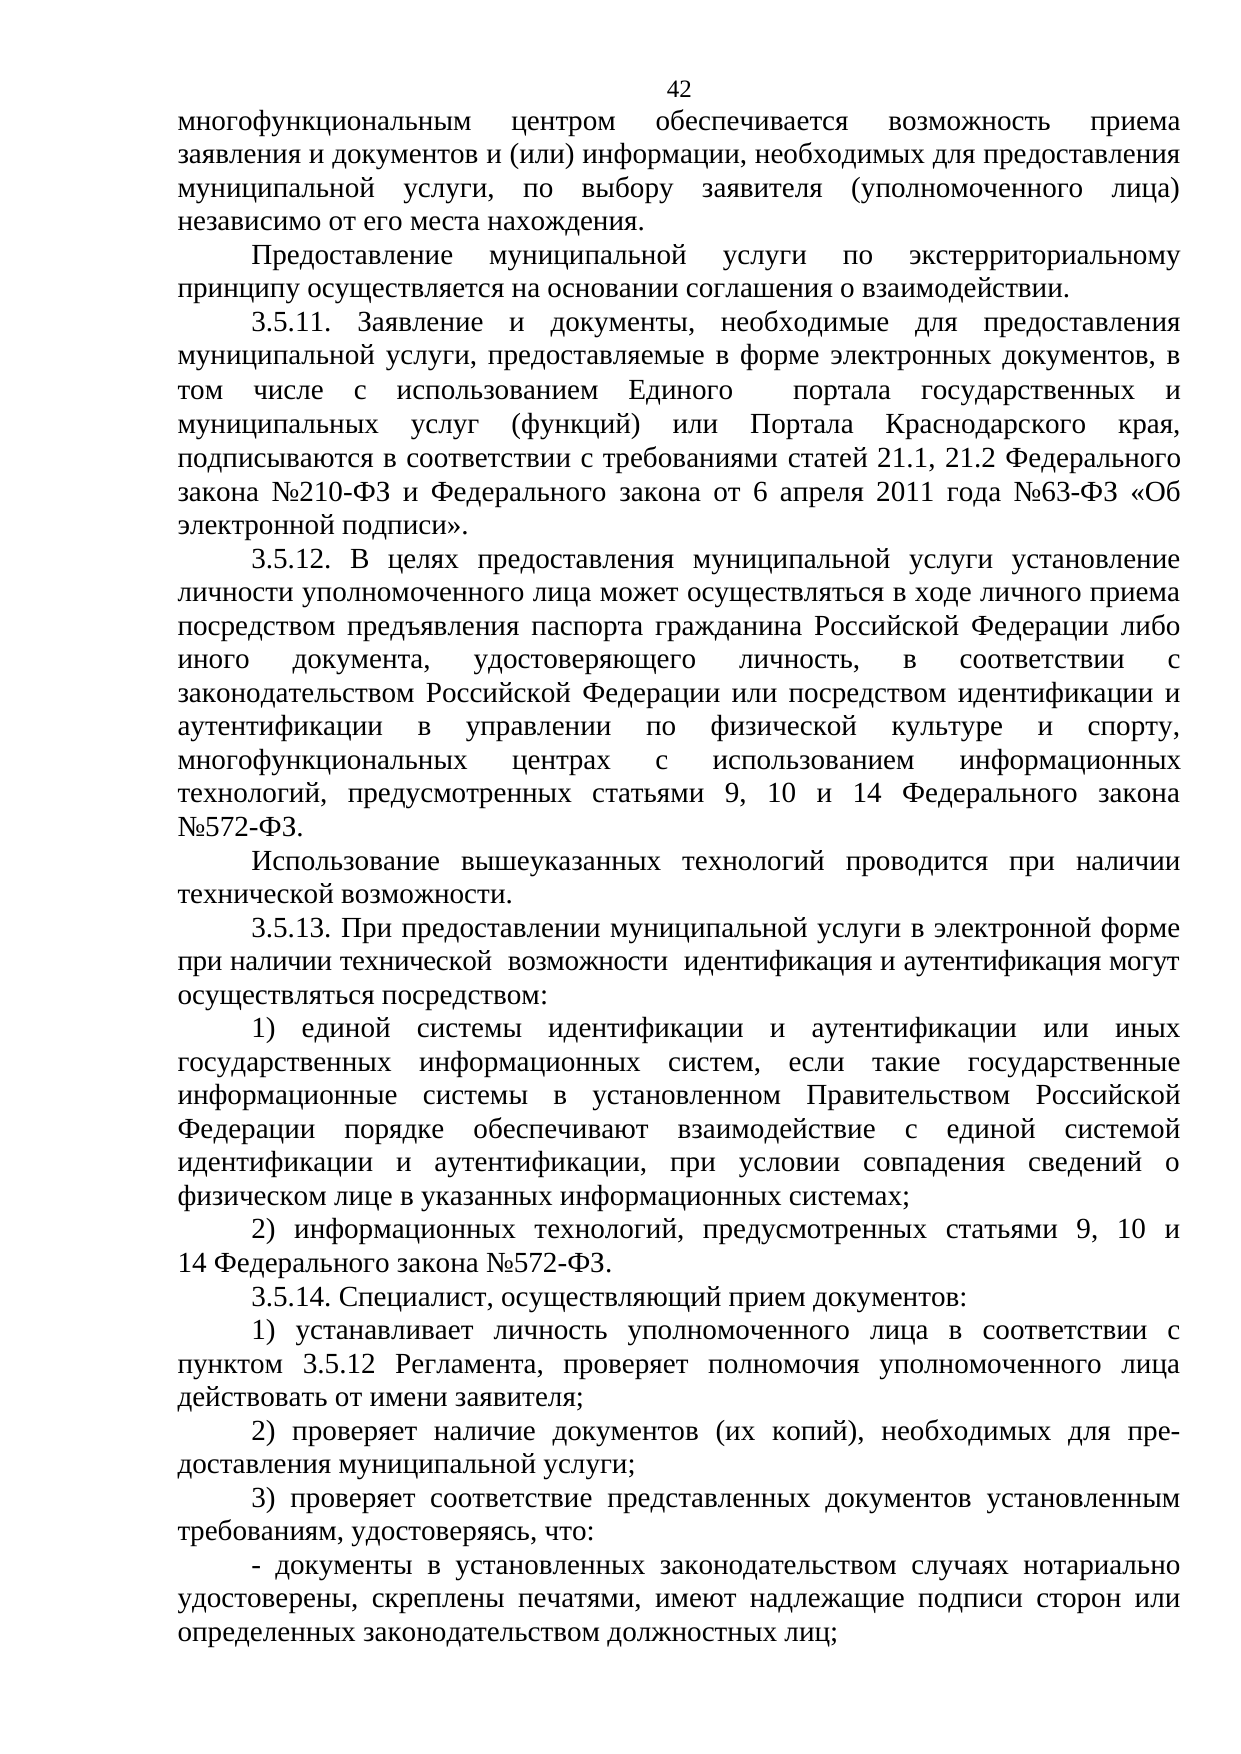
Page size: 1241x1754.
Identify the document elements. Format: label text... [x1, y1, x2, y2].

text 3.5.14. Специалист, осуществляющий прием документов: [177, 1279, 1181, 1312]
text 2) информационных технологий, предусмотренных статьями 9, 10 и 14 Федерального закона №572-ФЗ. [177, 1212, 1181, 1279]
text 3) проверяет соответствие представленных документов установленным требованиям, удостоверяясь, что: [177, 1480, 1181, 1547]
text 1) устанавливает личность уполномоченного лица в соответствии с пунктом 3.5.12 Регламента, проверяет полномочия уполномоченного лица действовать от имени заявителя; [177, 1312, 1181, 1413]
text Использование вышеуказанных технологий проводится при наличии технической возможности. [177, 843, 1181, 910]
text 2) проверяет наличие документов (их копий), необходимых для пре-доставления муниципальной услуги; [177, 1413, 1181, 1480]
text 1) единой системы идентификации и аутентификации или иных государственных информационных систем, если такие государственные информационные системы в установленном Правительством Российской Федерации порядке обеспечивают взаимодействие с единой системой идентификации и аутентификации, при условии совпадения сведений о физическом лице в указанных информационных системах; [177, 1010, 1181, 1212]
text 3.5.13. При предоставлении муниципальной услуги в электронной форме при наличии технической возможности идентификация и аутентификация могут осуществляться посредством: [177, 910, 1181, 1010]
text - документы в установленных законодательством случаях нотариально удостоверены, скреплены печатями, имеют надлежащие подписи сторон или определенных законодательством должностных лиц; [177, 1547, 1181, 1648]
text 3.5.11. Заявление и документы, необходимые для предоставления муниципальной услуги, предоставляемые в форме электронных документов, в том числе с использованием Единого портала государственных и муниципальных услуг (функций) или Портала Краснодарского края, подписываются в соответствии с требованиями статей 21.1, 21.2 Федерального закона №210-ФЗ и Федерального закона от 6 апреля 2011 года №63-ФЗ «Об электронной подписи». [177, 304, 1181, 541]
text Предоставление муниципальной услуги по экстерриториальному принципу осуществляется на основании соглашения о взаимодействии. [177, 237, 1181, 304]
text 3.5.12. В целях предоставления муниципальной услуги установление личности уполномоченного лица может осуществляться в ходе личного приема посредством предъявления паспорта гражданина Российской Федерации либо иного документа, удостоверяющего личность, в соответствии с законодательством Российской Федерации или посредством идентификации и аутентификации в управлении по физической культуре и спорту, многофункциональных центрах с использованием информационных технологий, предусмотренных статьями 9, 10 и 14 Федерального закона №572-ФЗ. [177, 541, 1181, 843]
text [177, 103, 1181, 237]
